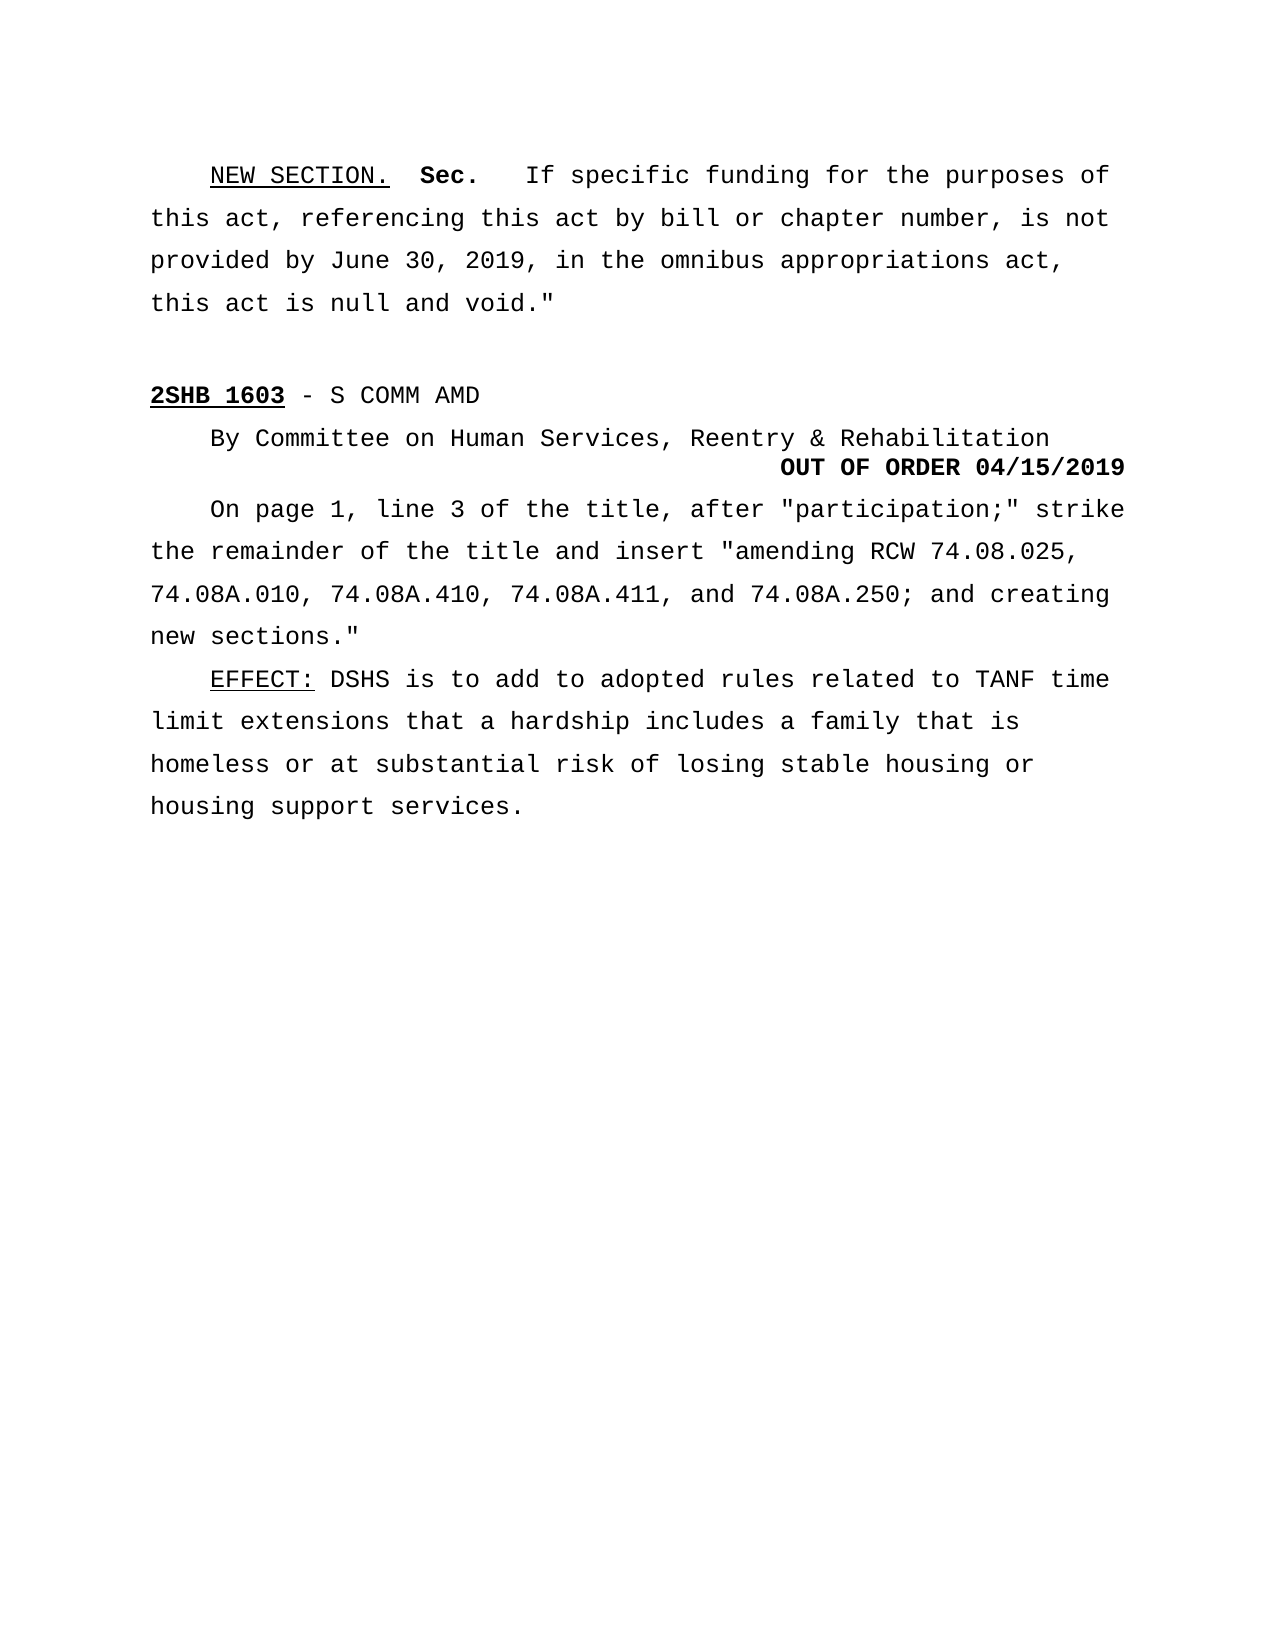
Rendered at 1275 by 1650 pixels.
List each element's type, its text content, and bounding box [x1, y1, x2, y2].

text On page 1, line 3 of the title, after "participation;" strike the remainder of the title and insert "amending RCW 74.08.025, 74.08A.010, 74.08A.410, 74.08A.411, and 74.08A.250; and creating new sections." [150, 483, 1125, 653]
text By Committee on Human Services, Reentry & Rehabilitation [150, 412, 1125, 455]
text 2SHB 1603 - S COMM AMD [150, 370, 1125, 412]
text OUT OF ORDER 04/15/2019 [150, 455, 1125, 483]
text NEW SECTION. Sec. If specific funding for the purposes of this act, referencing this act by bill or chapter number, is not provided by June 30, 2019, in the omnibus appropriations act, this act is null and void." [150, 150, 1125, 320]
text EFFECT: DSHS is to add to adopted rules related to TANF time limit extensions that a hardship includes a family that is homeless or at substantial risk of losing stable housing or housing support services. [150, 653, 1125, 823]
